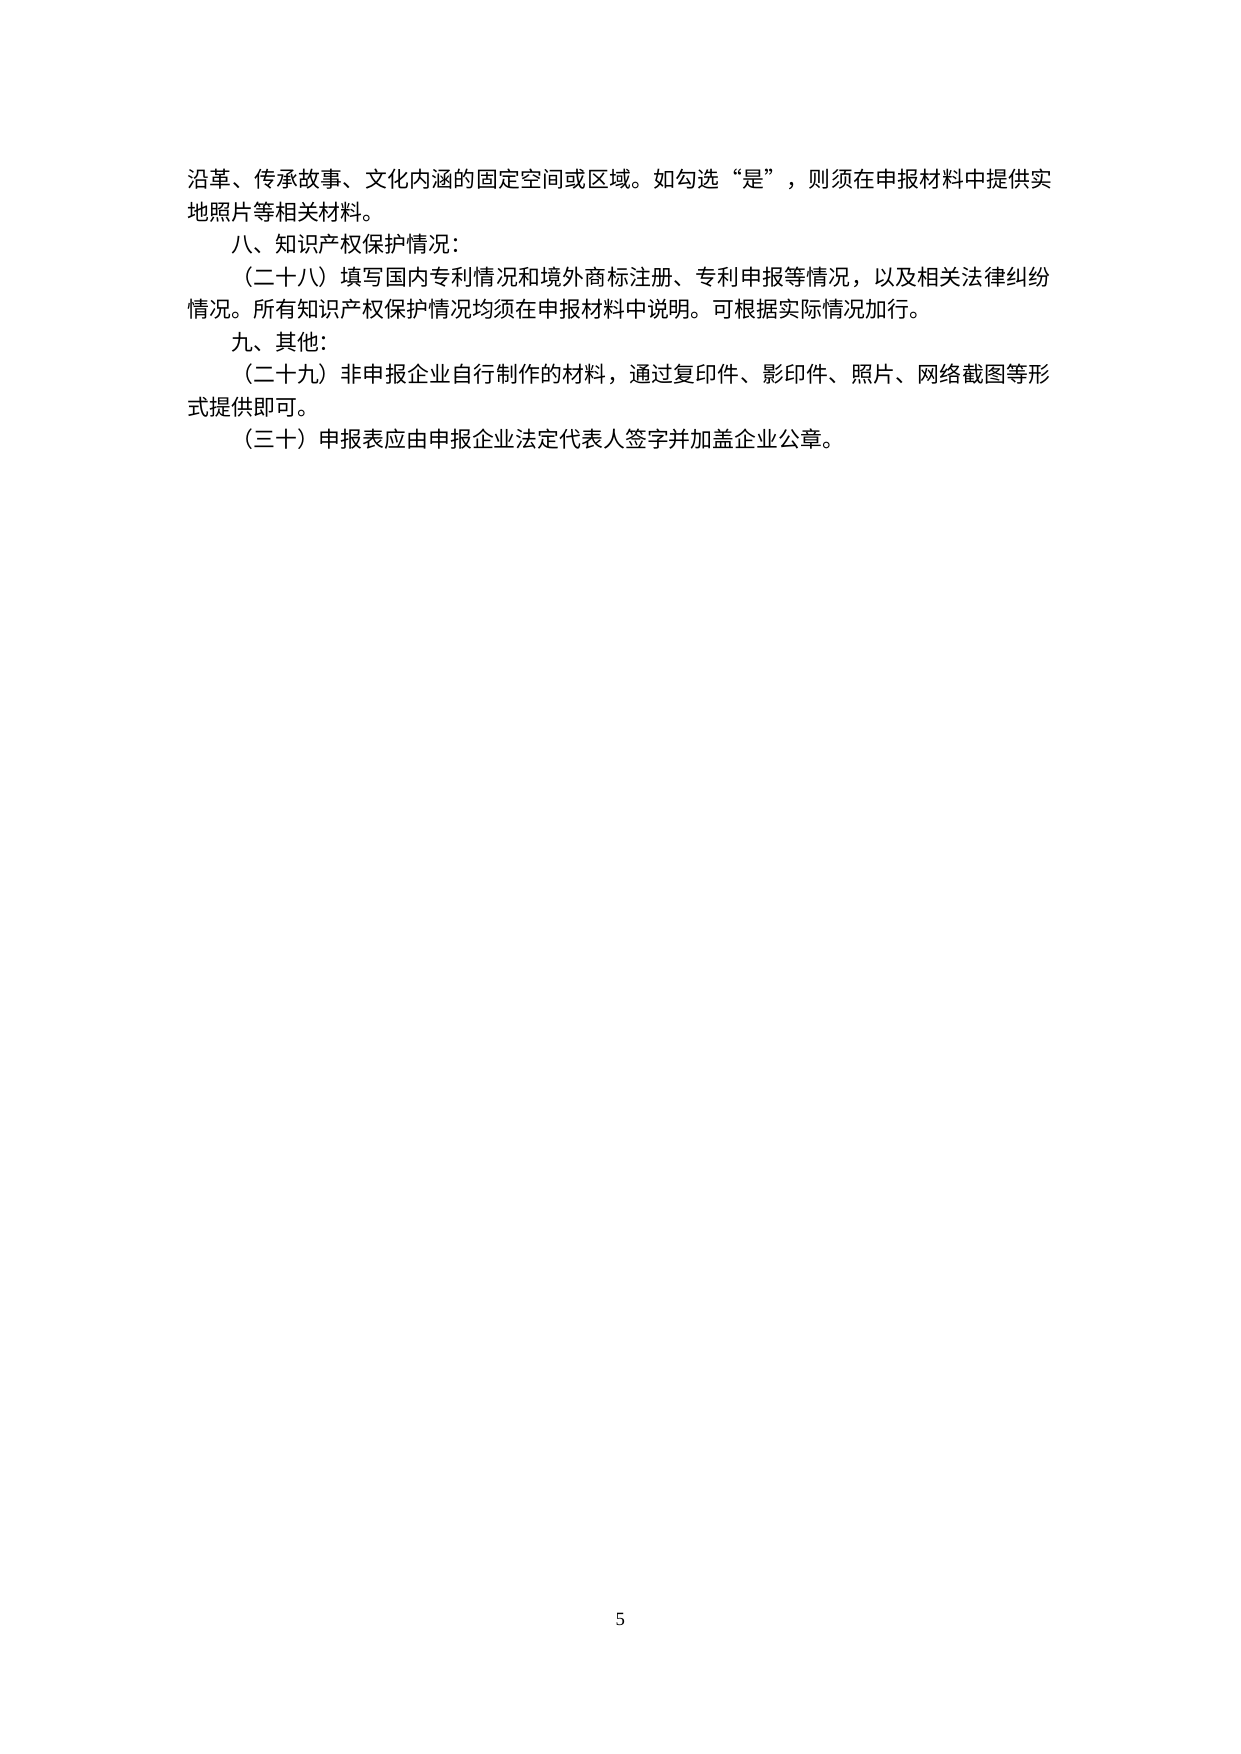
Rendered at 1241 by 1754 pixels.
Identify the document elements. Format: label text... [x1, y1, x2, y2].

text 八、知识产权保护情况： [187, 227, 1053, 259]
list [187, 162, 1053, 227]
list 九、其他： [187, 324, 1053, 357]
list 非申报企业自行制作的材料，通过复印件、影印件、照片、网络截图等形式提供即可。 [187, 357, 1053, 422]
list 申报表应由申报企业法定代表人签字并加盖企业公章。 [187, 422, 1053, 454]
list 填写国内专利情况和境外商标注册、专利申报等情况，以及相关法律纠纷情况。所有知识产权保护情况均须在申报材料中说明。可根据实际情况加行。 [187, 259, 1053, 324]
